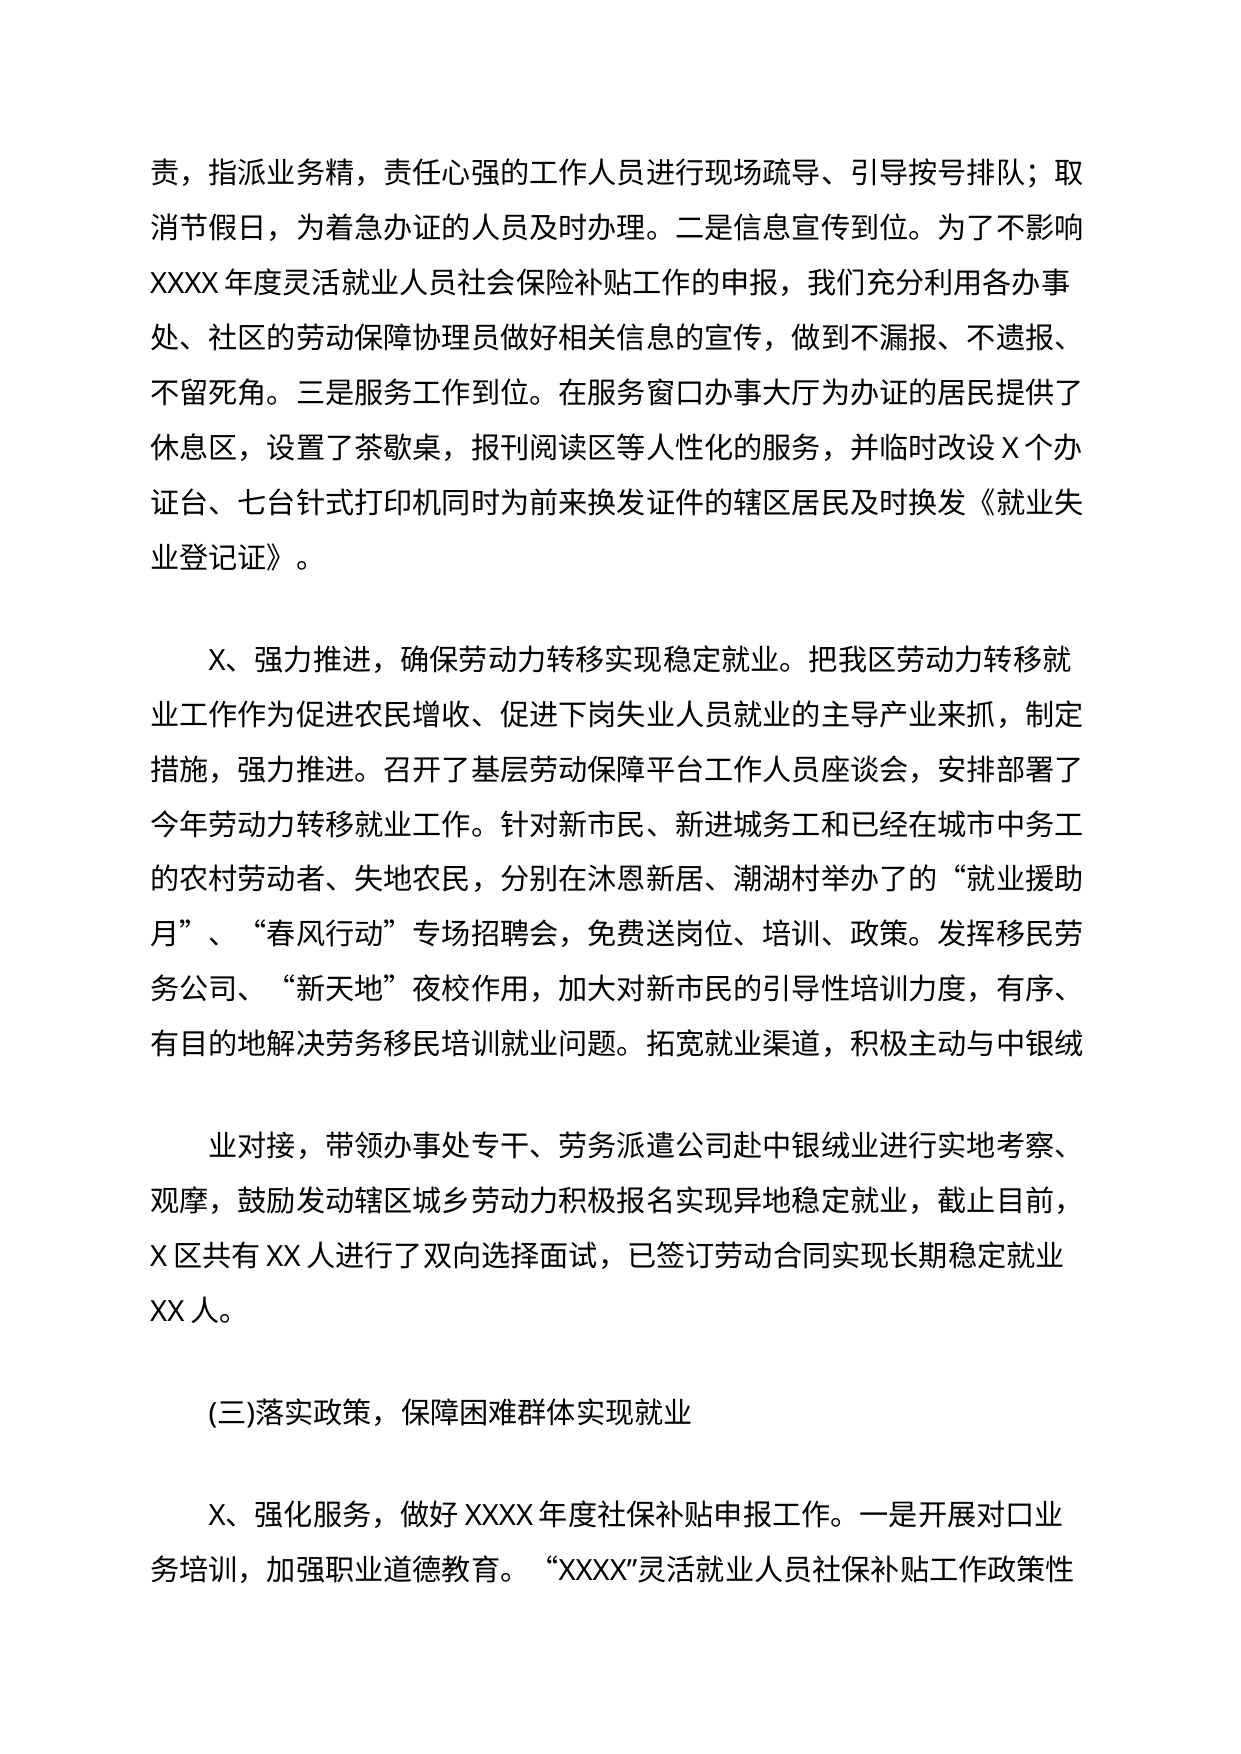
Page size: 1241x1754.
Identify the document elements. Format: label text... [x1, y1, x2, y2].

text X、强力推进，确保劳动力转移实现稳定就业。把我区劳动力转移就业工作作为促进农民增收、促进下岗失业人员就业的主导产业来抓，制定措施，强力推进。召开了基层劳动保障平台工作人员座谈会，安排部署了今年劳动力转移就业工作。针对新市民、新进城务工和已经在城市中务工的农村劳动者、失地农民，分别在沐恩新居、潮湖村举办了的“就业援助月”、“春风行动”专场招聘会，免费送岗位、培训、政策。发挥移民劳务公司、“新天地”夜校作用，加大对新市民的引导性培训力度，有序、有目的地解决劳务移民培训就业问题。拓宽就业渠道，积极主动与中银绒 [150, 636, 1090, 1063]
text (三)落实政策，保障困难群体实现就业 [150, 1389, 1090, 1432]
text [150, 150, 1090, 577]
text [150, 1491, 1090, 1588]
text 业对接，带领办事处专干、劳务派遣公司赴中银绒业进行实地考察、观摩，鼓励发动辖区城乡劳动力积极报名实现异地稳定就业，截止目前，X区共有XX人进行了双向选择面试，已签订劳动合同实现长期稳定就业XX人。 [150, 1122, 1090, 1329]
